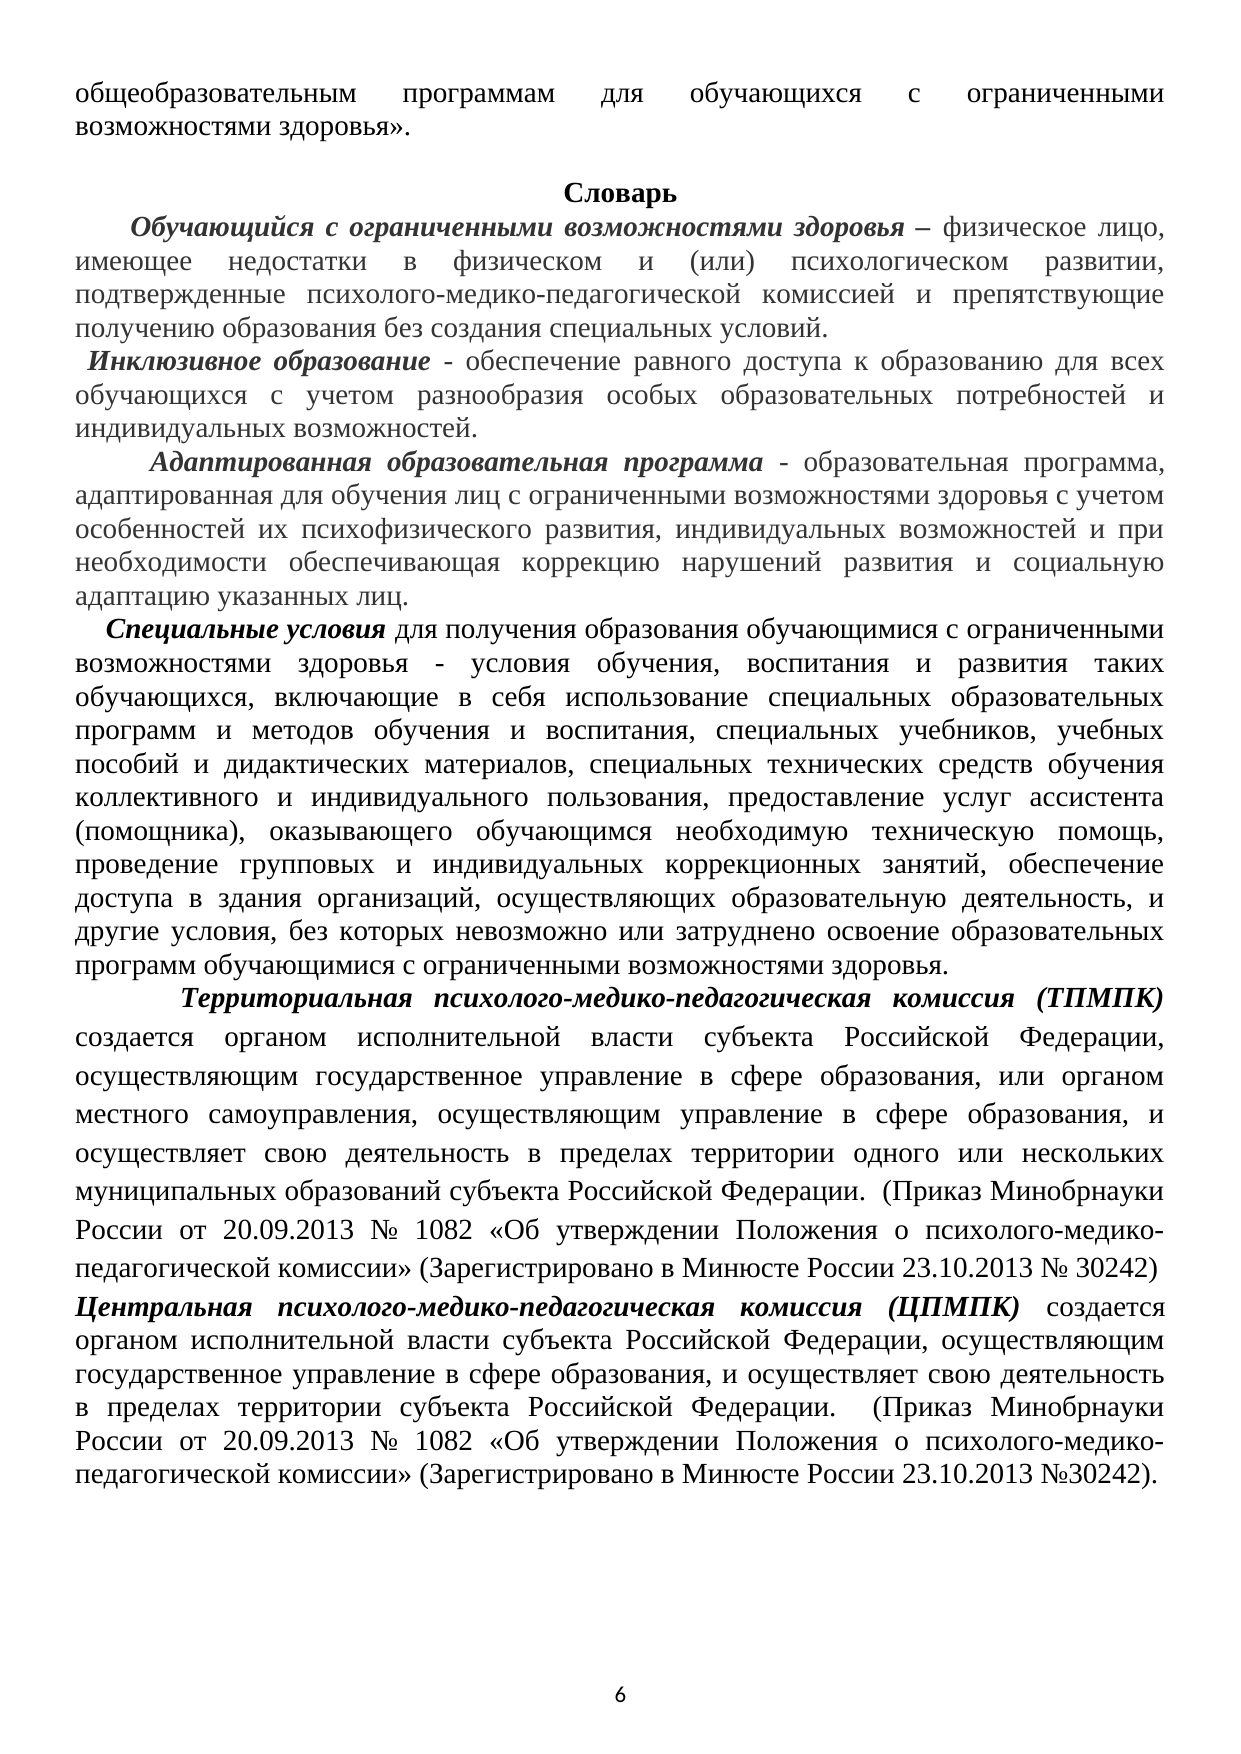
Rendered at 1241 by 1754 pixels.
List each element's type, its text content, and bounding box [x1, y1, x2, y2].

text Словарь [75, 176, 1165, 209]
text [75, 75, 1165, 142]
text Центральная психолого-медико-педагогическая комиссия (ЦПМПК) создается органом исполнительной власти субъекта Российской Федерации, осуществляющим государственное управление в сфере образования, и осуществляет свою деятельность в пределах территории субъекта Российской Федерации. (Приказ Минобрнауки России от 20.09.2013 № 1082 «Об утверждении Положения о психолого-медико-педагогической комиссии» (Зарегистрировано в Минюсте России 23.10.2013 №30242). [75, 1289, 1165, 1490]
text Адаптированная образовательная программа - образовательная программа, адаптированная для обучения лиц с ограниченными возможностями здоровья с учетом особенностей их психофизического развития, индивидуальных возможностей и при необходимости обеспечивающая коррекцию нарушений развития и социальную адаптацию указанных лиц. [75, 444, 1165, 612]
text Обучающийся с ограниченными возможностями здоровья – физическое лицо, имеющее недостатки в физическом и (или) психологическом развитии, подтвержденные психолого-медико-педагогической комиссией и препятствующие получению образования без создания специальных условий. [75, 209, 1165, 343]
text Инклюзивное образование - обеспечение равного доступа к образованию для всех обучающихся с учетом разнообразия особых образовательных потребностей и индивидуальных возможностей. [75, 343, 1165, 444]
text Специальные условия для получения образования обучающимися с ограниченными возможностями здоровья - условия обучения, воспитания и развития таких обучающихся, включающие в себя использование специальных образовательных программ и методов обучения и воспитания, специальных учебников, учебных пособий и дидактических материалов, специальных технических средств обучения коллективного и индивидуального пользования, предоставление услуг ассистента (помощника), оказывающего обучающимся необходимую техническую помощь, проведение групповых и индивидуальных коррекционных занятий, обеспечение доступа в здания организаций, осуществляющих образовательную деятельность, и другие условия, без которых невозможно или затруднено освоение образовательных программ обучающимися с ограниченными возможностями здоровья. [75, 612, 1165, 981]
text Территориальная психолого-медико-педагогическая комиссия (ТПМПК) создается органом исполнительной власти субъекта Российской Федерации, осуществляющим государственное управление в сфере образования, или органом местного самоуправления, осуществляющим управление в сфере образования, и осуществляет свою деятельность в пределах территории одного или нескольких муниципальных образований субъекта Российской Федерации. (Приказ Минобрнауки России от 20.09.2013 № 1082 «Об утверждении Положения о психолого-медико-педагогической комиссии» (Зарегистрировано в Минюсте России 23.10.2013 № 30242) [75, 981, 1165, 1284]
